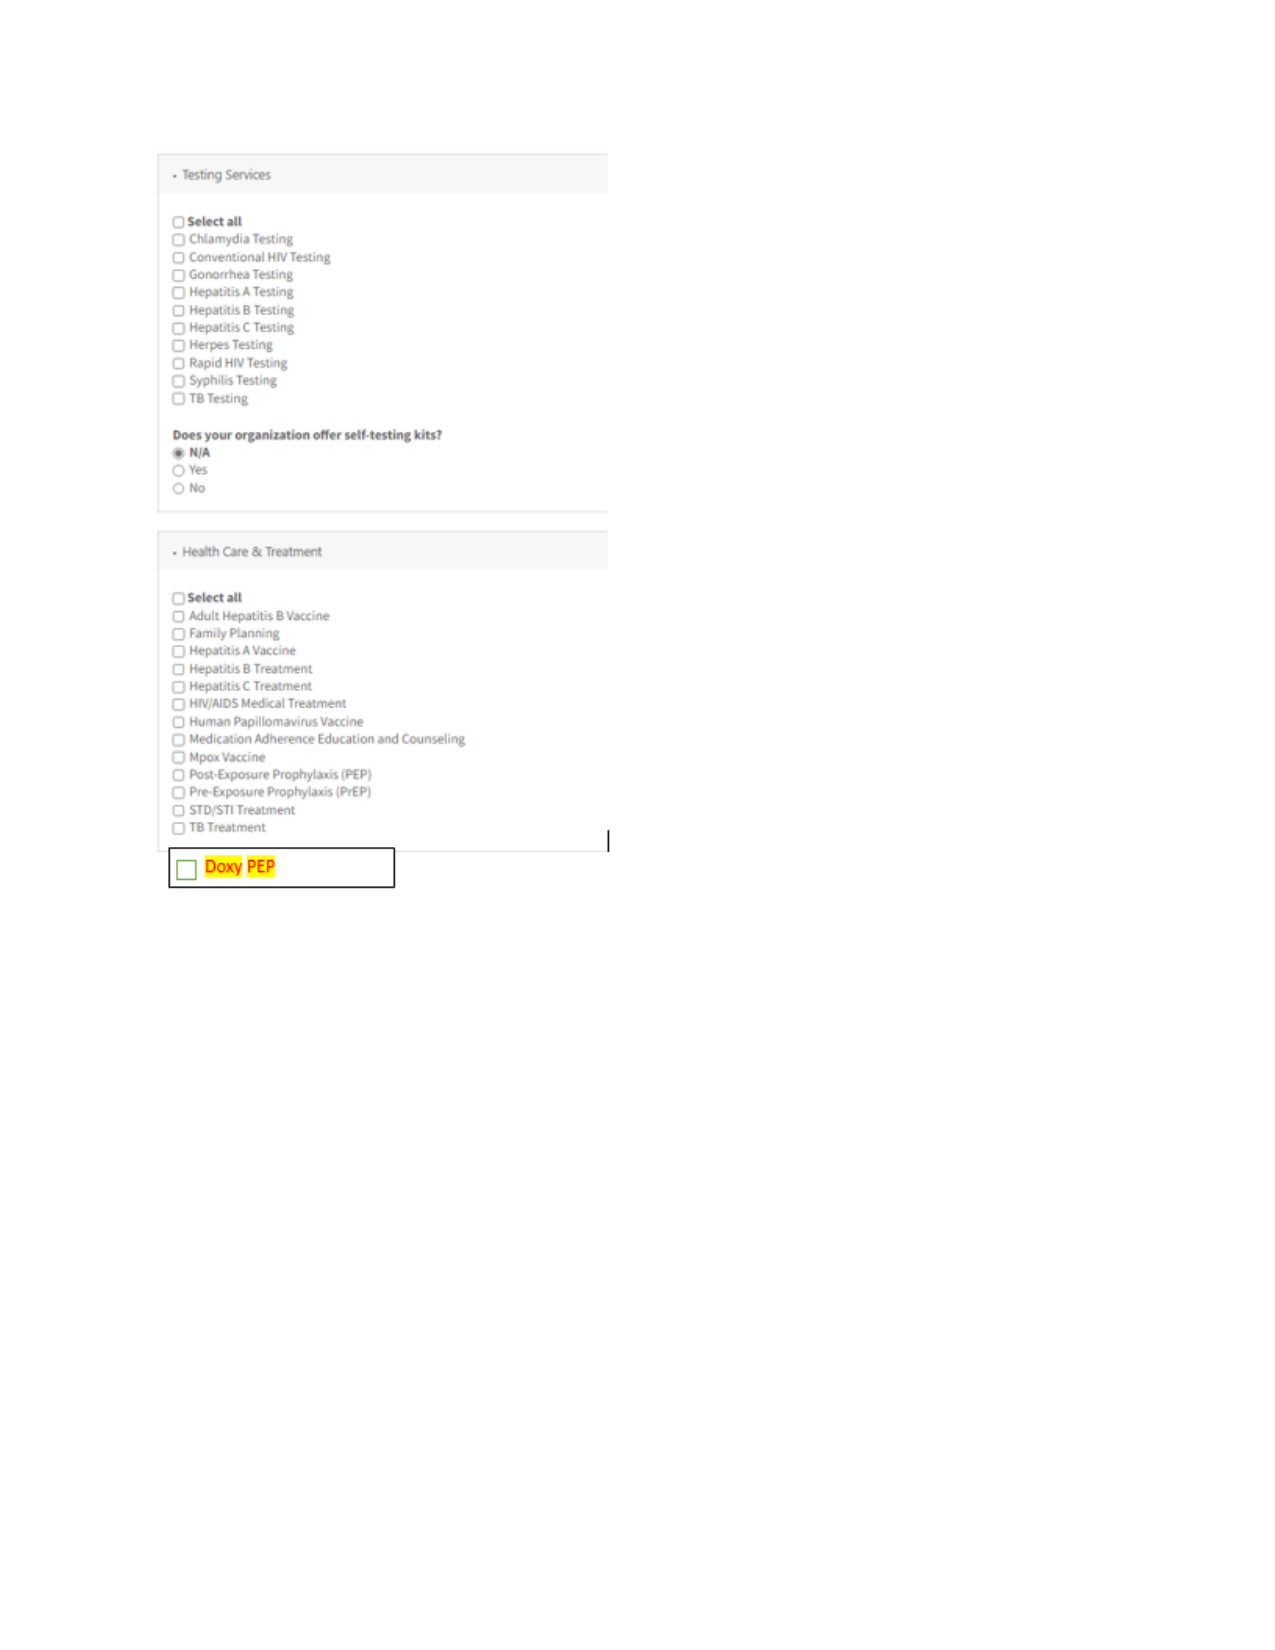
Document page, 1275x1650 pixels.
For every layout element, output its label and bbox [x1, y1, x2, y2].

picture [150, 150, 611, 893]
